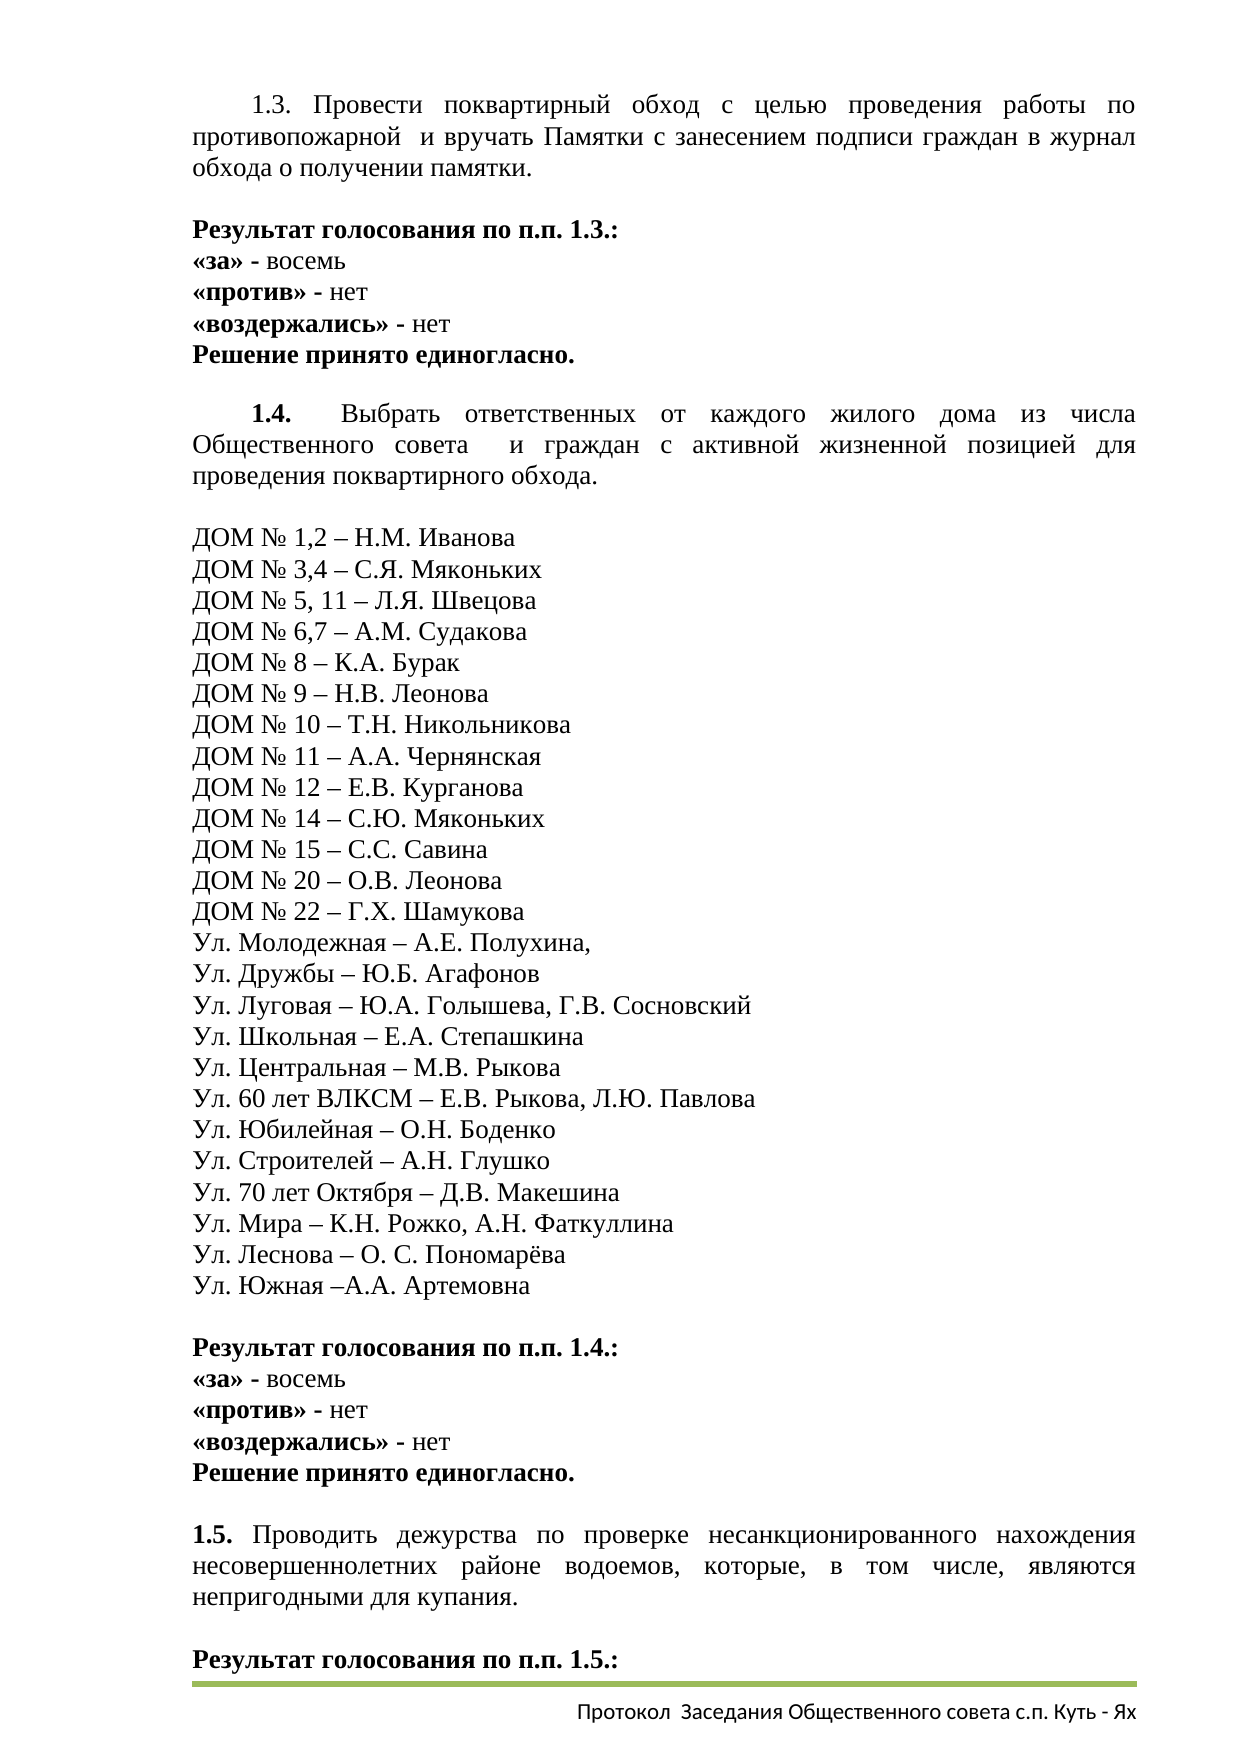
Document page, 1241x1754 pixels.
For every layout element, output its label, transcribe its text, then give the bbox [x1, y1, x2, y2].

text ДОМ № 15 – С.С. Савина [192, 833, 1137, 864]
text Ул. Молодежная – А.Е. Полухина, [192, 926, 1137, 958]
text ДОМ № 11 – А.А. Чернянская [192, 739, 1137, 771]
text 1.3. Провести поквартирный обход с целью проведения работы по противопожарной и вручать Памятки с занесением подписи граждан в журнал обхода о получении памятки. [192, 89, 1137, 182]
text Ул. Мира – К.Н. Рожко, А.Н. Фаткуллина [192, 1207, 1137, 1238]
text Ул. Дружбы – Ю.Б. Агафонов [192, 958, 1137, 989]
text Результат голосования по п.п. 1.5.: [192, 1643, 1137, 1674]
text Ул. Школьная – Е.А. Степашкина [192, 1020, 1137, 1051]
text ДОМ № 6,7 – А.М. Судакова [192, 615, 1137, 646]
text «за» - восемь [192, 244, 1137, 276]
text Результат голосования по п.п. 1.3.: [192, 213, 1137, 244]
text Ул. Строителей – А.Н. Глушко [192, 1144, 1137, 1176]
text ДОМ № 8 – К.А. Бурак [192, 646, 1137, 677]
text Ул. Юбилейная – О.Н. Боденко [192, 1113, 1137, 1144]
text «против» - нет [192, 276, 1137, 307]
text ДОМ № 14 – С.Ю. Мяконьких [192, 802, 1137, 833]
text Ул. 60 лет ВЛКСМ – Е.В. Рыкова, Л.Ю. Павлова [192, 1082, 1137, 1113]
text «воздержались» - нет [192, 307, 1137, 338]
text Ул. Южная –А.А. Артемовна [192, 1269, 1137, 1300]
text Ул. Центральная – М.В. Рыкова [192, 1051, 1137, 1082]
text 1.5. Проводить дежурства по проверке несанкционированного нахождения несовершеннолетних районе водоемов, которые, в том числе, являются непригодными для купания. [192, 1518, 1137, 1612]
text «за» - восемь [192, 1362, 1137, 1394]
text Результат голосования по п.п. 1.4.: [192, 1331, 1137, 1362]
text Ул. Луговая – Ю.А. Голышева, Г.В. Сосновский [192, 989, 1137, 1020]
text ДОМ № 10 – Т.Н. Никольникова [192, 708, 1137, 739]
text «воздержались» - нет [192, 1425, 1137, 1456]
text 1.4. Выбрать ответственных от каждого жилого дома из числа Общественного совета и граждан с активной жизненной позицией для проведения поквартирного обхода. [192, 397, 1137, 490]
text «против» - нет [192, 1394, 1137, 1425]
text Ул. 70 лет Октября – Д.В. Макешина [192, 1176, 1137, 1207]
text ДОМ № 20 – О.В. Леонова [192, 864, 1137, 895]
text ДОМ № 3,4 – С.Я. Мяконьких [192, 553, 1137, 584]
text Решение принято единогласно. [192, 338, 1137, 369]
text ДОМ № 22 – Г.Х. Шамукова [192, 895, 1137, 926]
text Ул. Леснова – О. С. Пономарёва [192, 1238, 1137, 1269]
text ДОМ № 12 – Е.В. Курганова [192, 771, 1137, 802]
text Решение принято единогласно. [192, 1456, 1137, 1487]
text ДОМ № 9 – Н.В. Леонова [192, 677, 1137, 708]
text ДОМ № 5, 11 – Л.Я. Швецова [192, 584, 1137, 615]
text ДОМ № 1,2 – Н.М. Иванова [192, 522, 1137, 553]
